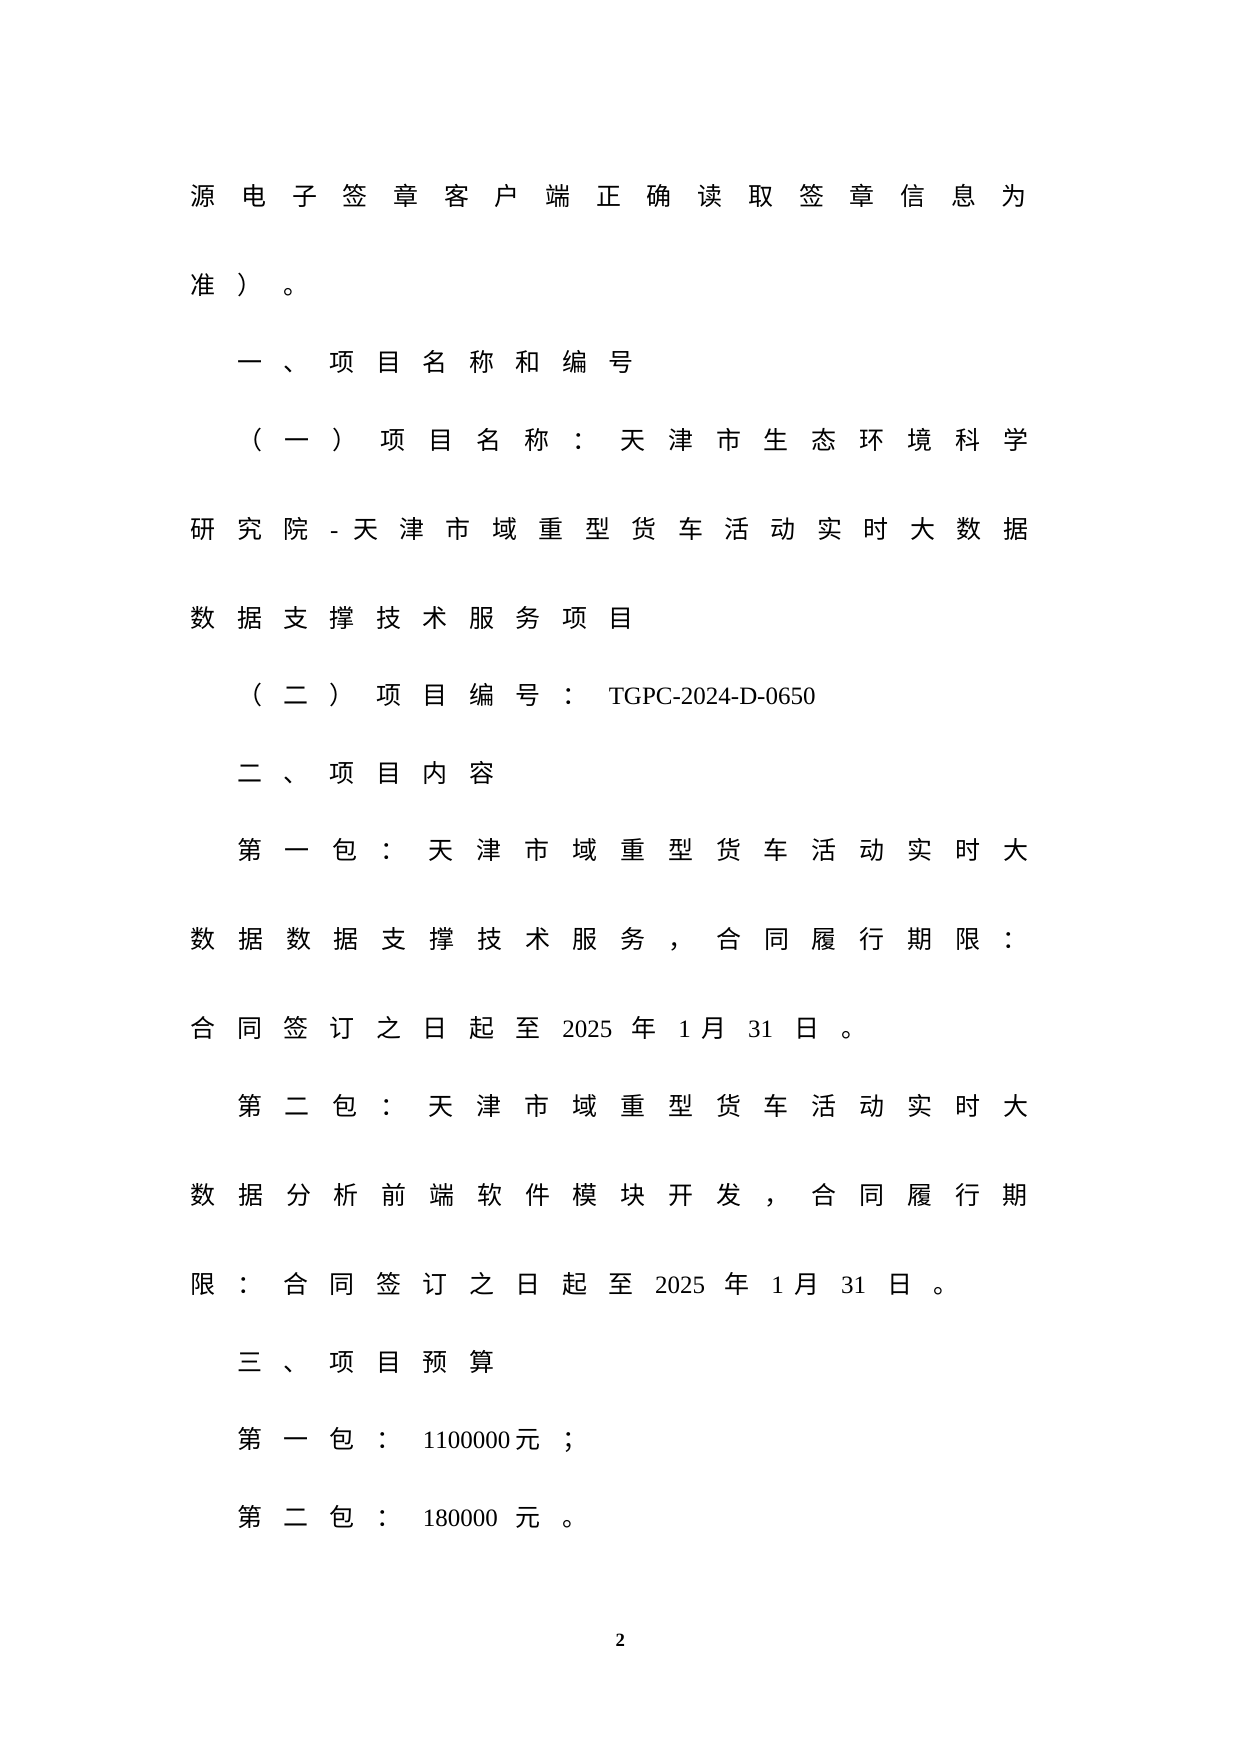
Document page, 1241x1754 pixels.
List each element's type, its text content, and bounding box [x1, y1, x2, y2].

text （二）项目编号：TGPC-2024-D-0650 [190, 664, 1050, 723]
text 三、项目预算 [190, 1330, 1050, 1390]
text 第一包：天津市域重型货车活动实时大数据数据支撑技术服务，合同履行期限：合同签订之日起至2025年1月31日。 [190, 819, 1050, 1057]
text 第二包：180000元。 [190, 1485, 1050, 1545]
text （一）项目名称：天津市生态环境科学研究院-天津市域重型货车活动实时大数据数据支撑技术服务项目 [190, 408, 1050, 646]
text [190, 164, 1050, 313]
text 二、项目内容 [190, 742, 1050, 801]
text 一、项目名称和编号 [190, 331, 1050, 390]
text 第一包：1100000元； [190, 1408, 1050, 1467]
text 第二包：天津市域重型货车活动实时大数据分析前端软件模块开发，合同履行期限：合同签订之日起至2025年1月31日。 [190, 1075, 1050, 1312]
